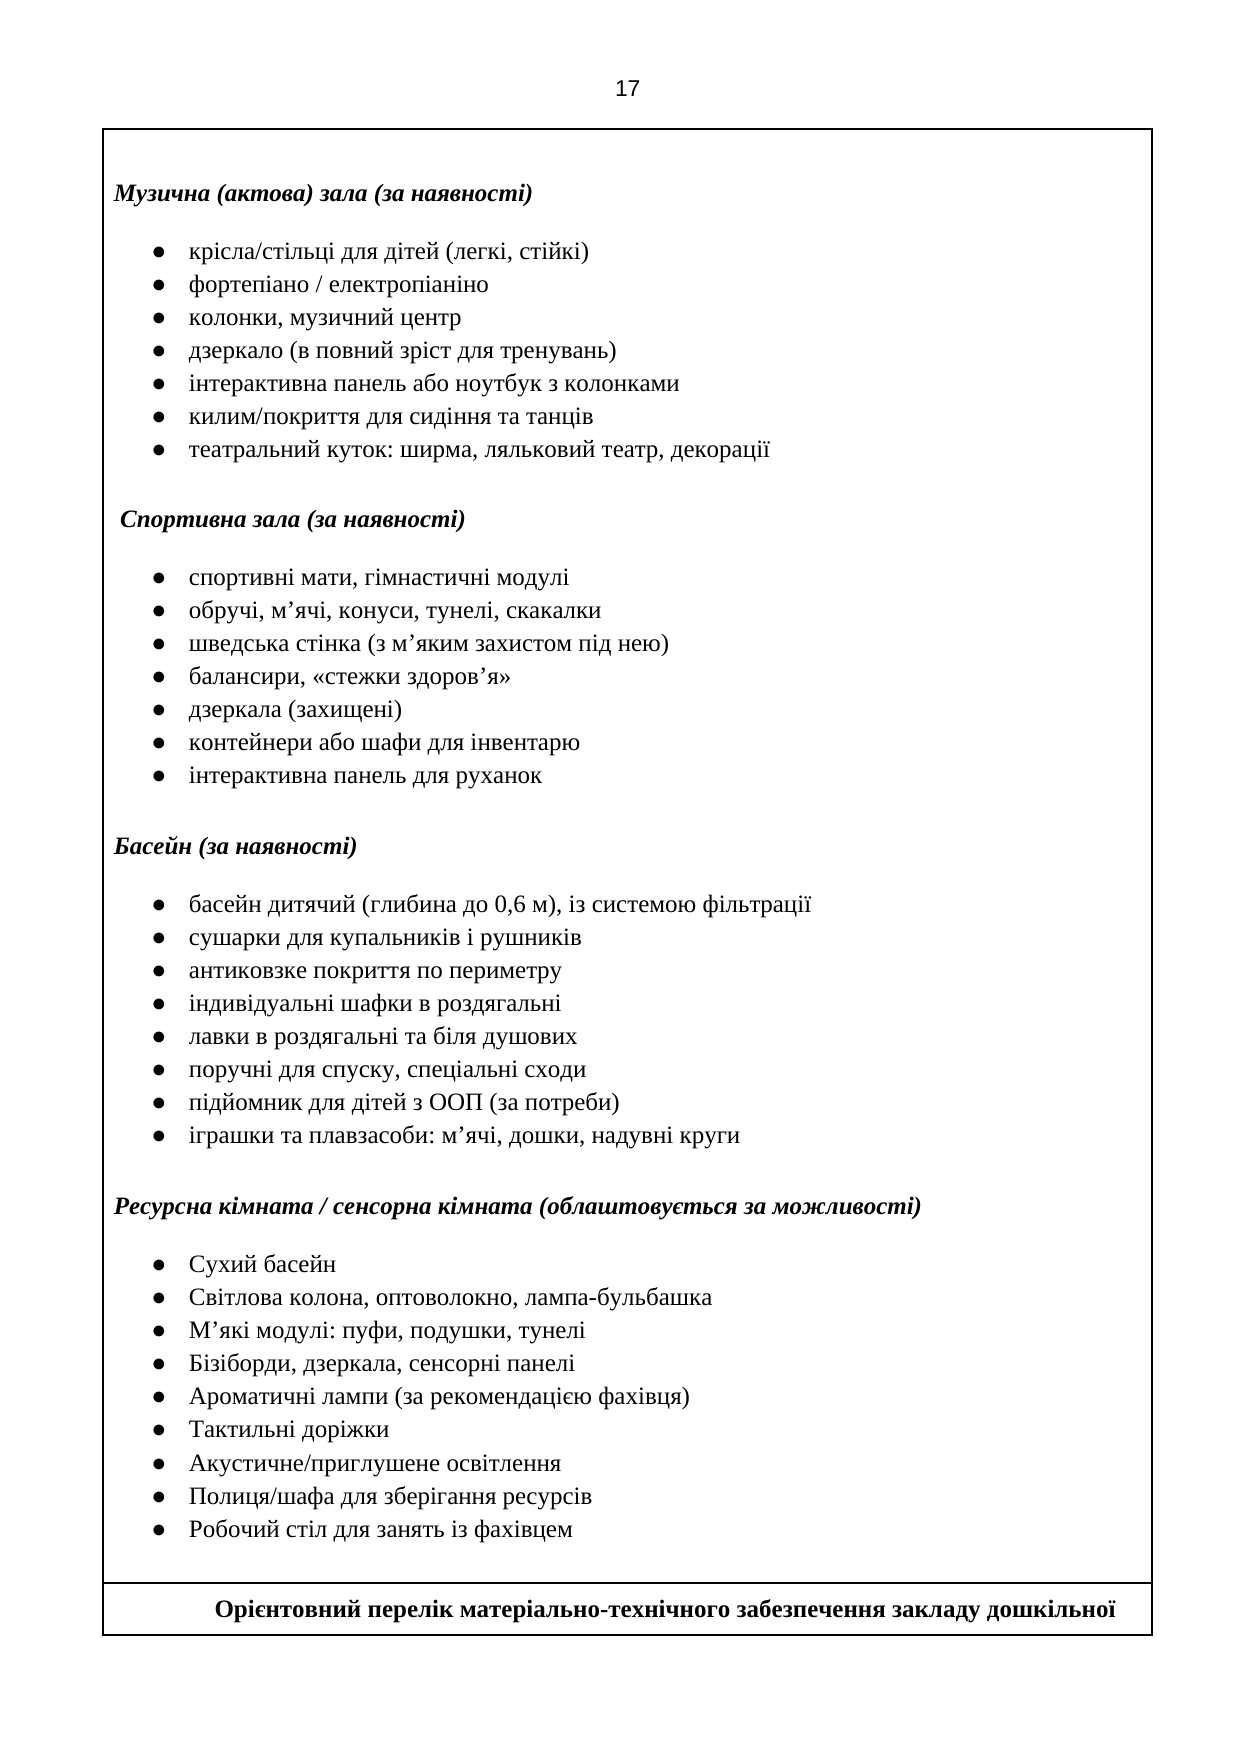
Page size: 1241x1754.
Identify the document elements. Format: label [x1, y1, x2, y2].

table_cell [104, 1584, 1151, 1633]
table_cell [104, 130, 1151, 1582]
